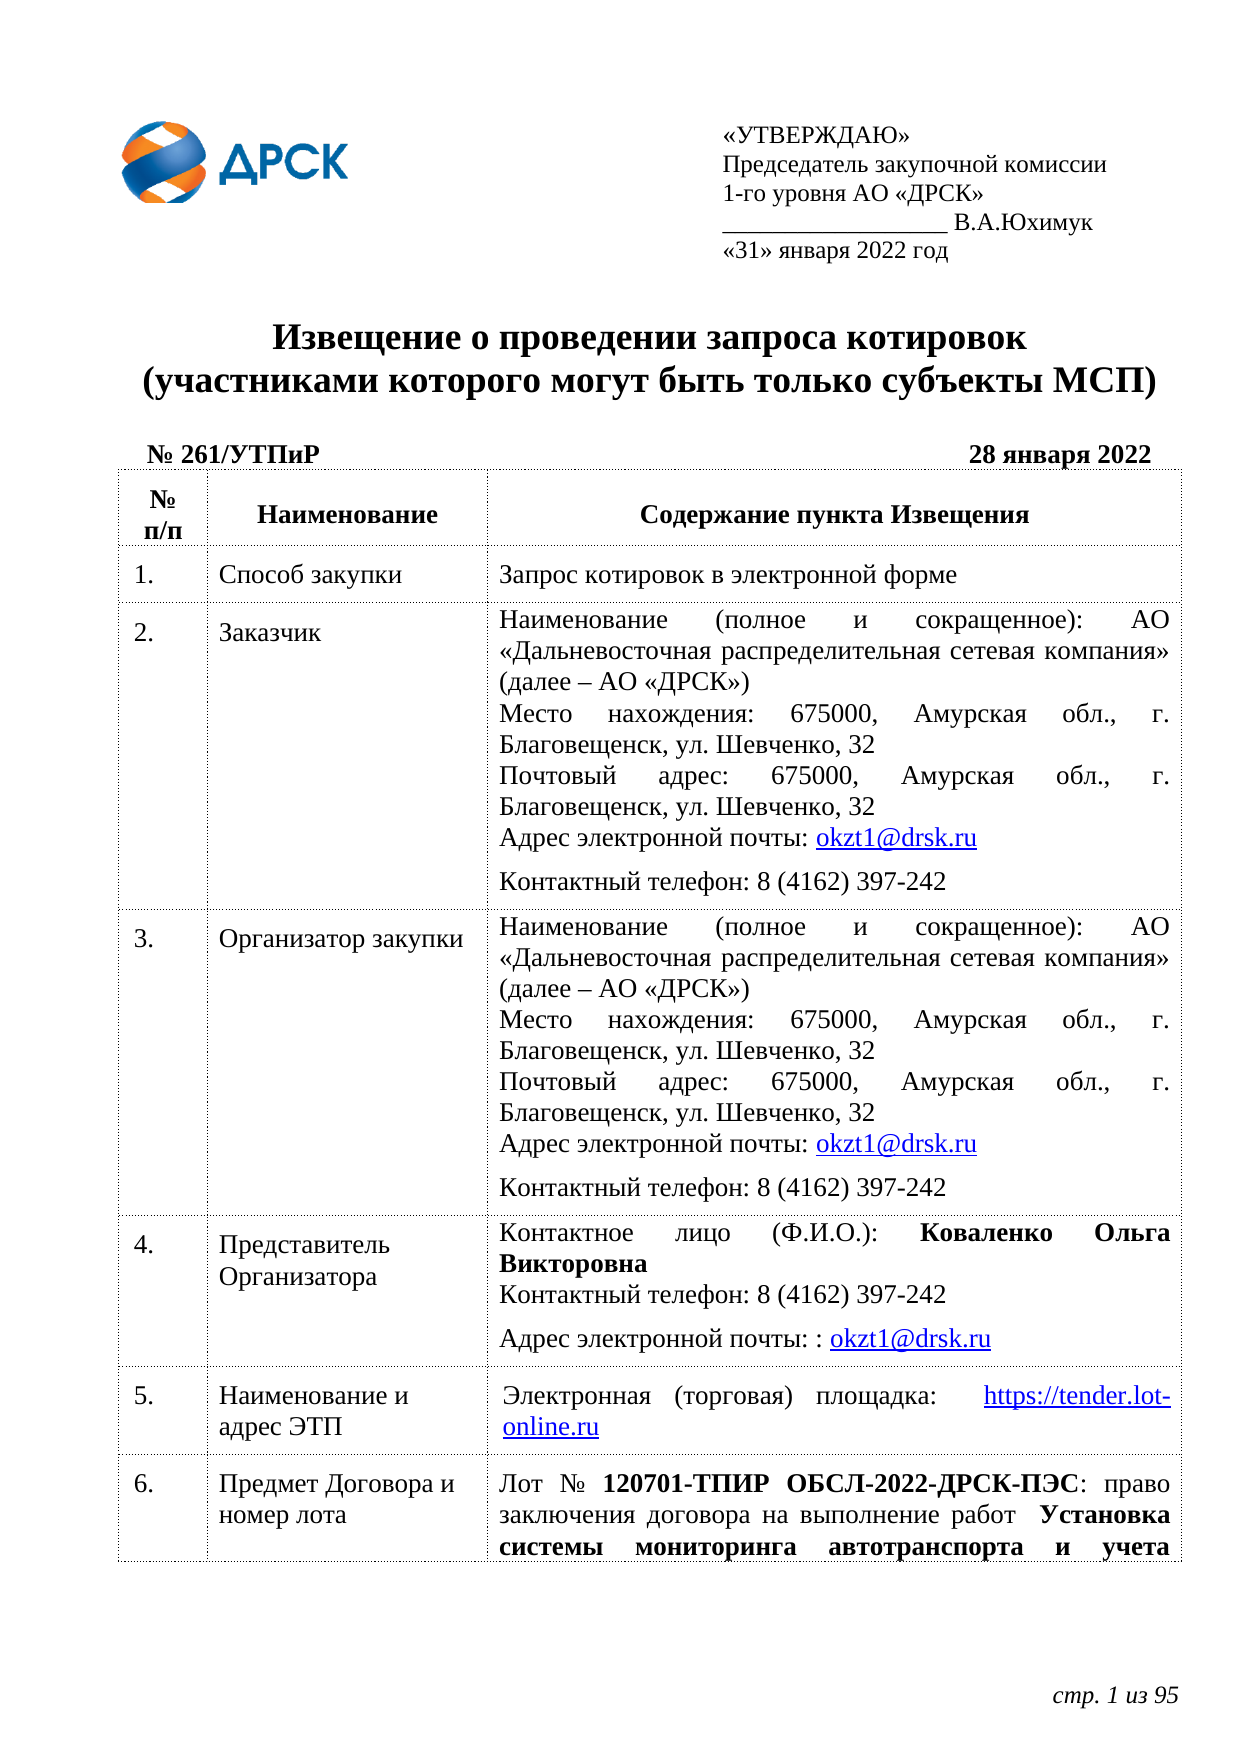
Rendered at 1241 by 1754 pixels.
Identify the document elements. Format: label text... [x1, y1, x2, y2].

table_cell [119, 545, 207, 602]
table_header Содержание пункта Извещения [488, 469, 1182, 545]
text Извещение о проведении запроса котировок (участниками которого могут быть только субъекты МСП) [118, 314, 1181, 401]
table_cell Представитель Организатора [207, 1215, 488, 1366]
text __________________ В.А.Юхимук [722, 207, 1181, 236]
table_cell Способ закупки [207, 545, 488, 602]
table_cell [119, 1366, 207, 1454]
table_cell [207, 1454, 488, 1561]
table_cell Запрос котировок в электронной форме [488, 545, 1182, 602]
table_cell Электронная (торговая) площадка: https://tender.lot-online.ru [488, 1366, 1182, 1454]
table_cell Наименование и адрес ЭТП [207, 1366, 488, 1454]
table_cell Контактное лицо (Ф.И.О.): Коваленко Ольга Викторовна Контактный телефон: 8 (4162) 397-242 Адрес электронной почты: : okzt1@drsk.ru [488, 1215, 1182, 1366]
table_cell Наименование (полное и сокращенное): АО «Дальневосточная распределительная сетевая компания» (далее – АО «ДРСК») Место нахождения: 675000, Амурская обл., г. Благовещенск, ул. Шевченко, 32 Почтовый адрес: 675000, Амурская обл., г. Благовещенск, ул. Шевченко, 32 Адрес электронной почты: okzt1@drsk.ru Контактный телефон: 8 (4162) 397-242 [488, 909, 1182, 1215]
text Председатель закупочной комиссии [722, 149, 1181, 178]
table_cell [488, 1454, 1182, 1561]
table_cell [119, 1215, 207, 1366]
text «31» января 2022 год [722, 236, 1181, 264]
table_cell Заказчик [207, 602, 488, 908]
text «УТВЕРЖДАЮ» [722, 118, 1181, 149]
text 1-го уровня АО «ДРСК» [722, 178, 1181, 207]
table_cell Наименование (полное и сокращенное): АО «Дальневосточная распределительная сетевая компания» (далее – АО «ДРСК») Место нахождения: 675000, Амурская обл., г. Благовещенск, ул. Шевченко, 32 Почтовый адрес: 675000, Амурская обл., г. Благовещенск, ул. Шевченко, 32 Адрес электронной почты: okzt1@drsk.ru Контактный телефон: 8 (4162) 397-242 [488, 602, 1182, 908]
table_cell Организатор закупки [207, 909, 488, 1215]
table_cell [119, 909, 207, 1215]
table_cell [119, 1454, 207, 1561]
table_header № п/п [119, 469, 207, 545]
picture [118, 118, 365, 207]
text № 261/УТПиР 28 января 2022 [118, 438, 1181, 469]
table_cell [119, 602, 207, 908]
table_header Наименование [207, 469, 488, 545]
